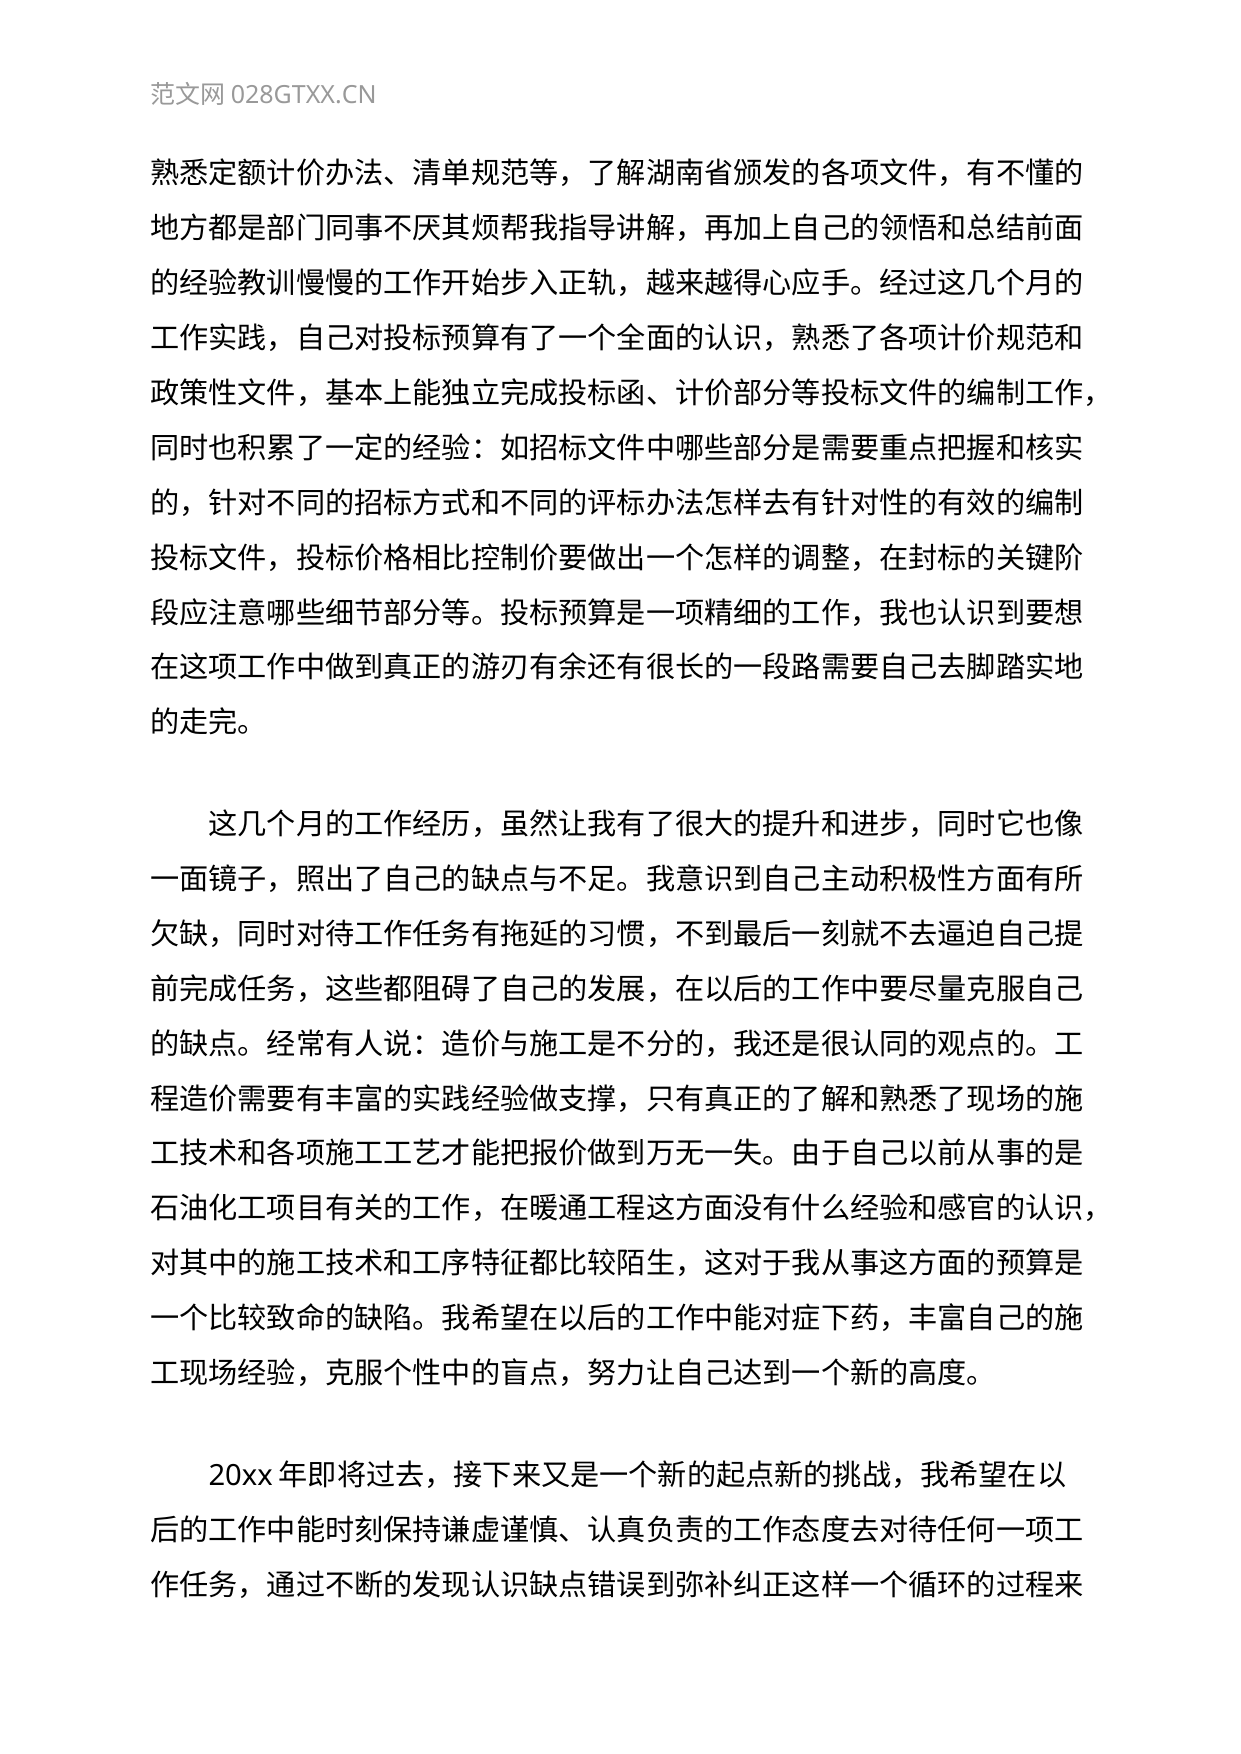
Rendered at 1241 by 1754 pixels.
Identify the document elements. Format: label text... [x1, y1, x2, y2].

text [150, 150, 1090, 741]
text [150, 1451, 1090, 1604]
text 这几个月的工作经历，虽然让我有了很大的提升和进步，同时它也像一面镜子，照出了自己的缺点与不足。我意识到自己主动积极性方面有所欠缺，同时对待工作任务有拖延的习惯，不到最后一刻就不去逼迫自己提前完成任务，这些都阻碍了自己的发展，在以后的工作中要尽量克服自己的缺点。经常有人说：造价与施工是不分的，我还是很认同的观点的。工程造价需要有丰富的实践经验做支撑，只有真正的了解和熟悉了现场的施工技术和各项施工工艺才能把报价做到万无一失。由于自己以前从事的是石油化工项目有关的工作，在暖通工程这方面没有什么经验和感官的认识，对其中的施工技术和工序特征都比较陌生，这对于我从事这方面的预算是一个比较致命的缺陷。我希望在以后的工作中能对症下药，丰富自己的施工现场经验，克服个性中的盲点，努力让自己达到一个新的高度。 [150, 801, 1090, 1392]
